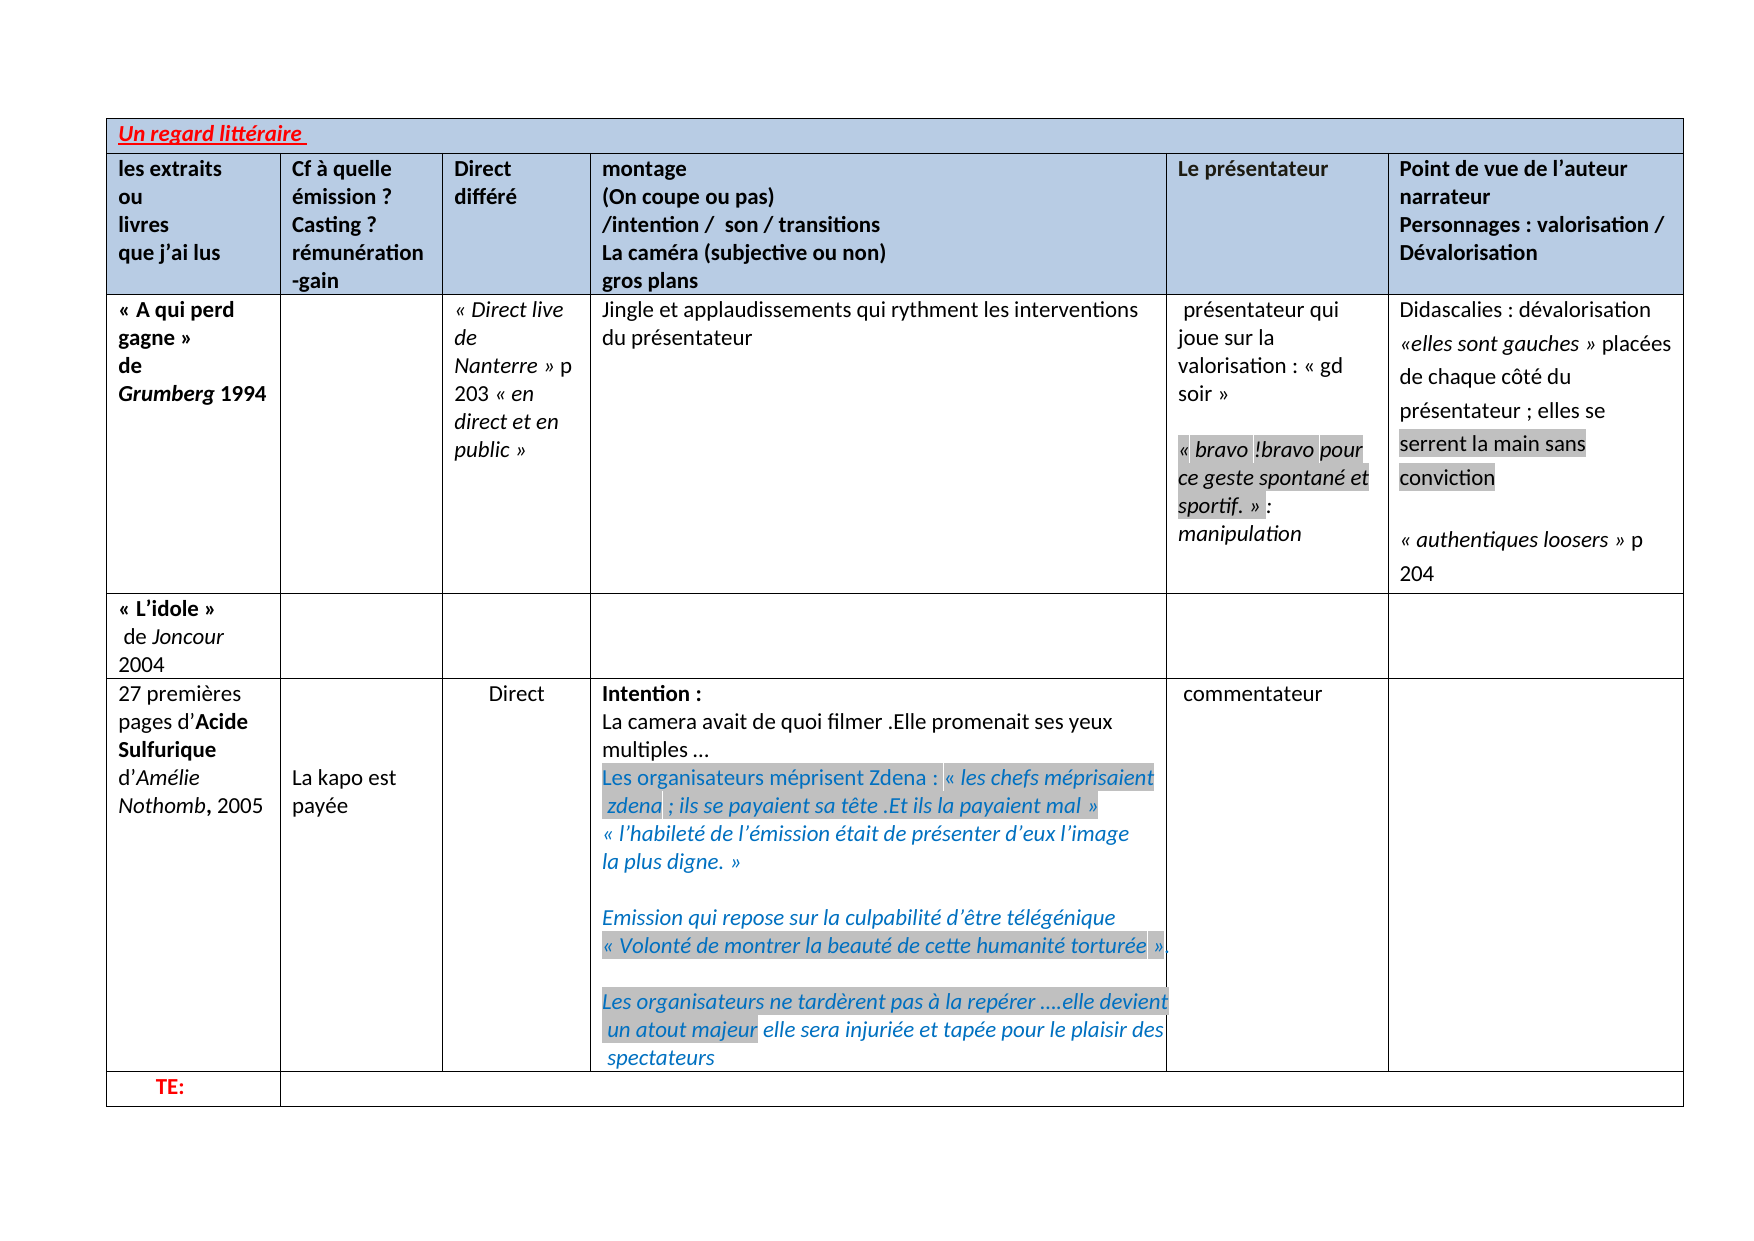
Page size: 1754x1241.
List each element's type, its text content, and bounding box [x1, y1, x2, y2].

table_cell montage (On coupe ou pas) /intention / son / transitions La caméra (subjective ou non) gros plans [591, 154, 1166, 294]
table_cell TE: [107, 1072, 280, 1106]
table_cell Direct [443, 679, 590, 1071]
table_cell les extraits ou livres que j’ai lus [107, 154, 280, 294]
table_cell Cf à quelle émission ? Casting ? rémunération -gain [281, 154, 442, 294]
table_cell commentateur [1167, 679, 1388, 1071]
table_cell Intention : La camera avait de quoi filmer .Elle promenait ses yeux multiples … Les organisateurs méprisent Zdena : « les chefs méprisaient zdena ; ils se payaient sa tête .Et ils la payaient mal » « l’habileté de l’émission était de présenter d’eux l’image la plus digne. » Emission qui repose sur la culpabilité d’être télégénique « Volonté de montrer la beauté de cette humanité torturée ». Les organisateurs ne tardèrent pas à la repérer ….elle devient un atout majeur elle sera injuriée et tapée pour le plaisir des spectateurs [591, 679, 1166, 1071]
table_cell Didascalies : dévalorisation «elles sont gauches » placées de chaque côté du présentateur ; elles se serrent la main sans conviction « authentiques loosers » p 204 [1389, 295, 1683, 593]
table_header Un regard littéraire [107, 119, 1683, 153]
table_cell Jingle et applaudissements qui rythment les interventions du présentateur [591, 295, 1166, 593]
table_cell [281, 594, 442, 678]
table_cell Direct différé [443, 154, 590, 294]
table_cell [281, 1072, 1683, 1106]
table_cell [1389, 594, 1683, 678]
table_cell [1389, 679, 1683, 1071]
table_cell Le présentateur [1167, 154, 1388, 294]
table_cell [443, 594, 590, 678]
table_cell « A qui perd gagne » de Grumberg 1994 [107, 295, 280, 593]
table_cell présentateur qui joue sur la valorisation : « gd soir » « bravo !bravo pour ce geste spontané et sportif. » : manipulation [1167, 295, 1388, 593]
table_cell [281, 295, 442, 593]
table_cell [591, 594, 1166, 678]
table_cell 27 premières pages d’Acide Sulfurique d’Amélie Nothomb, 2005 [107, 679, 280, 1071]
table_cell Point de vue de l’auteur narrateur Personnages : valorisation / Dévalorisation [1389, 154, 1683, 294]
table_cell « L’idole » de Joncour 2004 [107, 594, 280, 678]
table_cell « Direct live de Nanterre » p 203 « en direct et en public » [443, 295, 590, 593]
table_cell [1167, 594, 1388, 678]
table_cell La kapo est payée [281, 679, 442, 1071]
